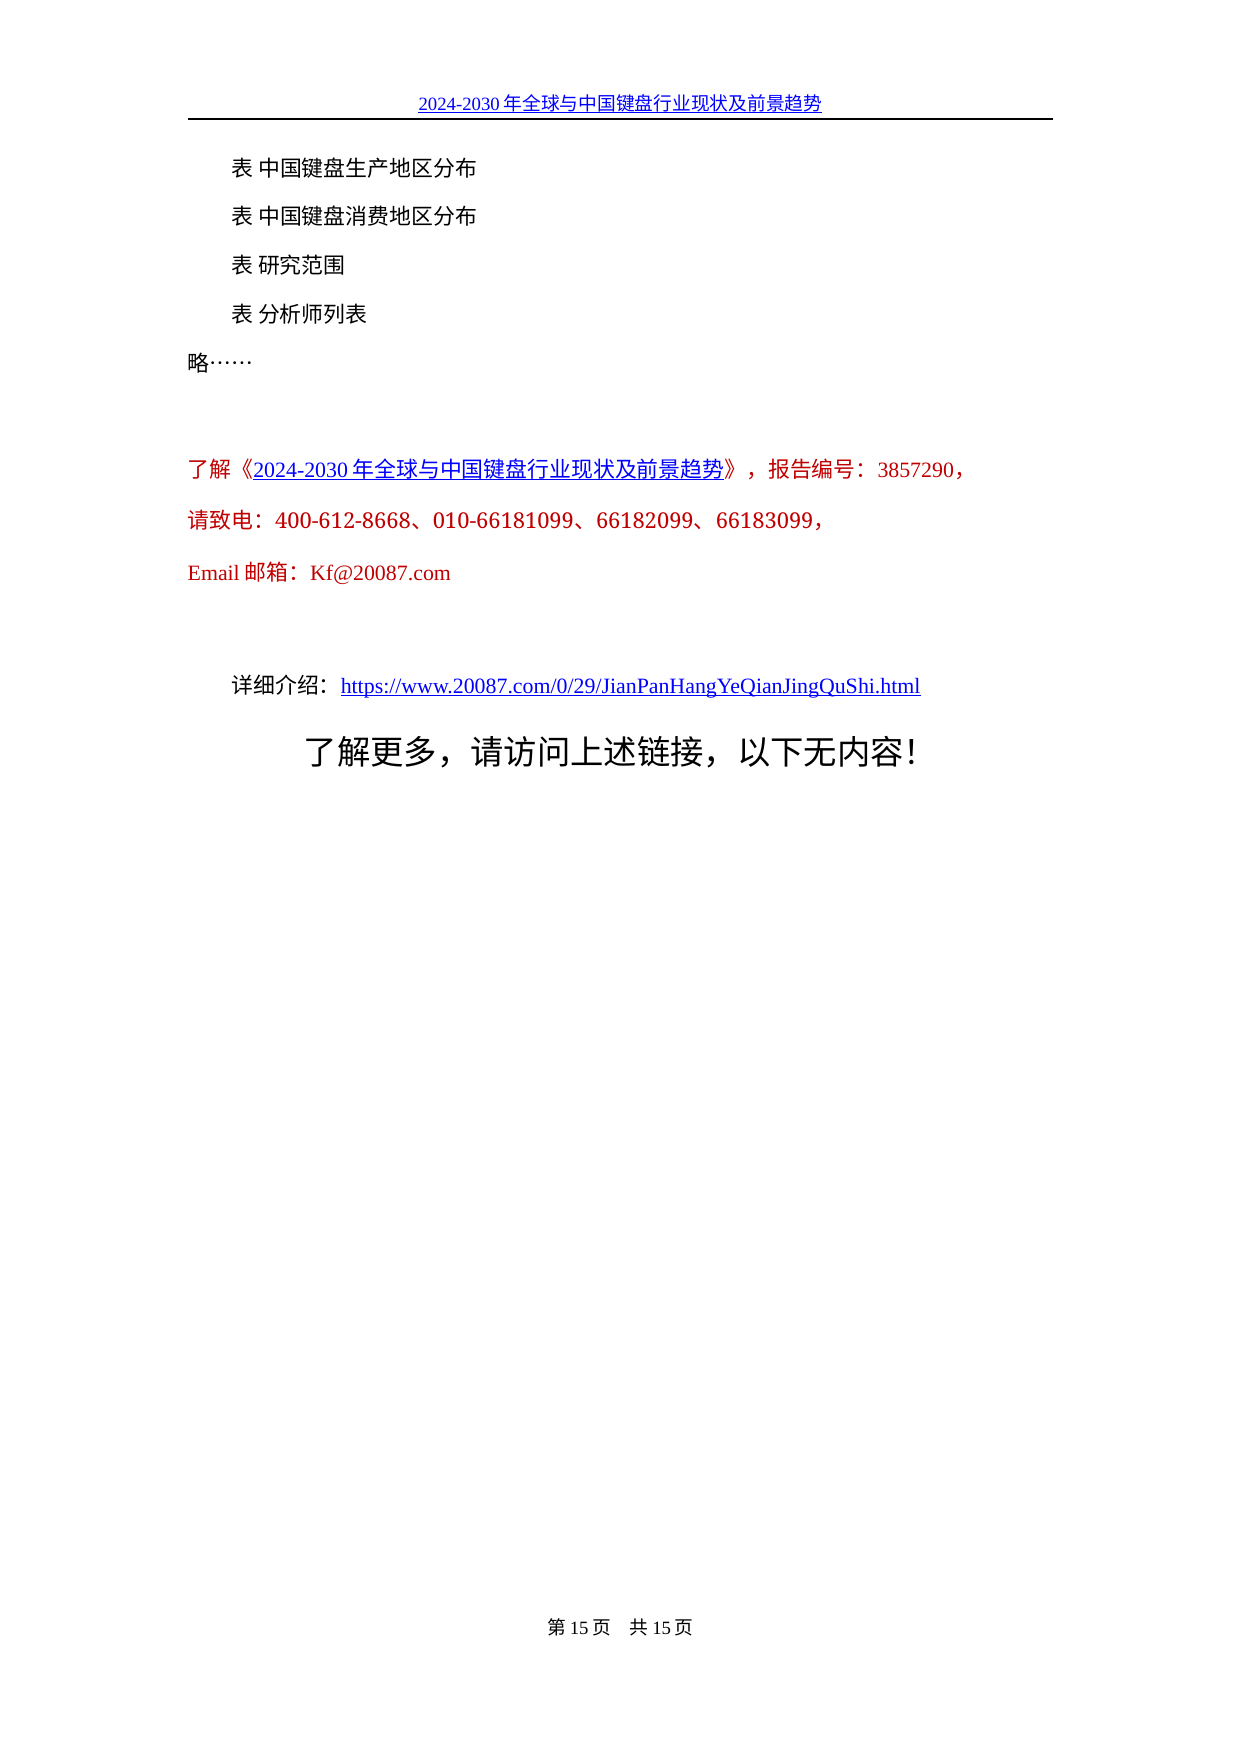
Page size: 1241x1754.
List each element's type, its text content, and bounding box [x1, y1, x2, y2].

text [187, 150, 1053, 378]
text Email邮箱：Kf@20087.com [187, 555, 1053, 587]
text 请致电：400-612-8668、010-66181099、66182099、66183099， [187, 503, 1053, 536]
text 了解《2024-2030年全球与中国键盘行业现状及前景趋势》，报告编号：3857290， [187, 452, 1053, 484]
text 详细介绍：https://www.20087.com/0/29/JianPanHangYeQianJingQuShi.html [187, 668, 1053, 700]
title 了解更多，请访问上述链接，以下无内容！ [187, 718, 1053, 783]
